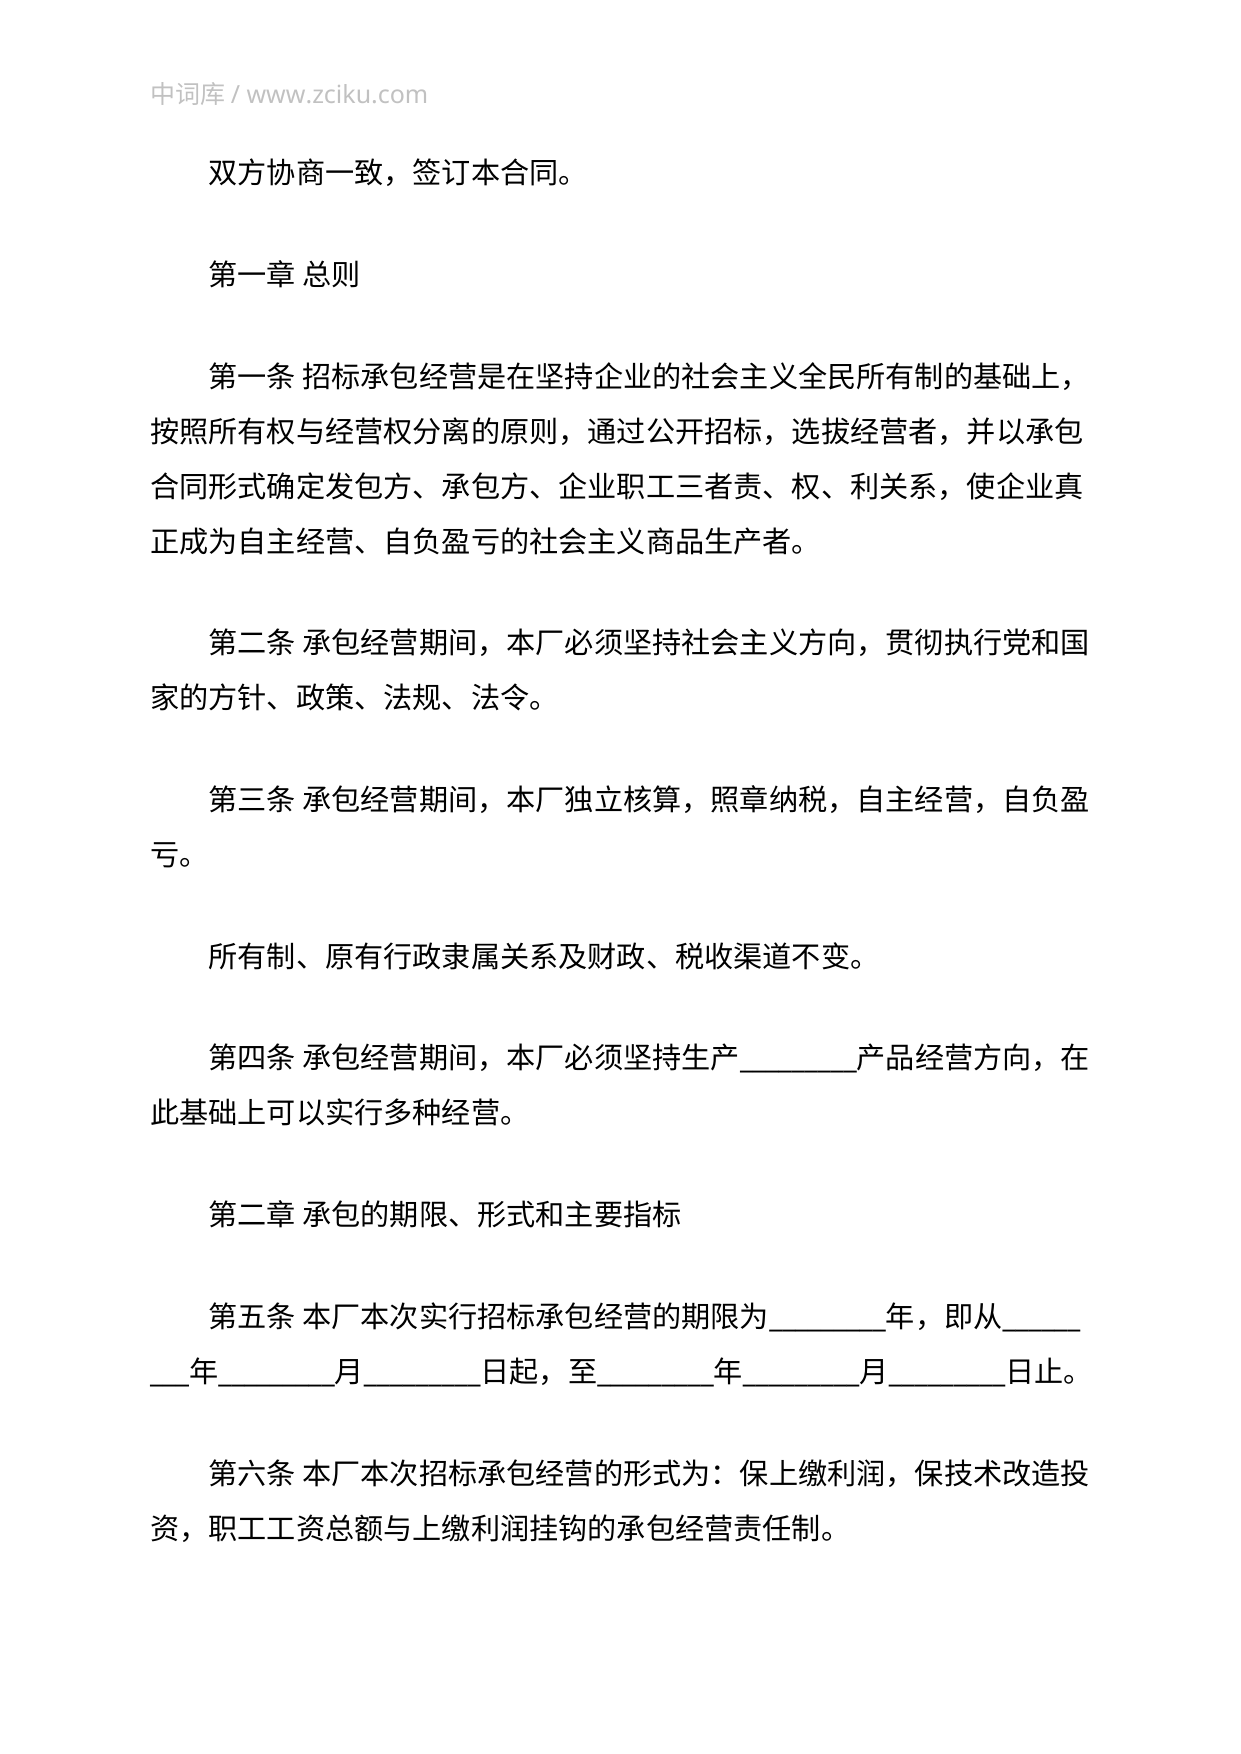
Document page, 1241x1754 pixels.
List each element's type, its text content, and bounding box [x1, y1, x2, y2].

text 第二章 承包的期限、形式和主要指标 [150, 1192, 1090, 1234]
text 第一条 招标承包经营是在坚持企业的社会主义全民所有制的基础上，按照所有权与经营权分离的原则，通过公开招标，选拔经营者，并以承包合同形式确定发包方、承包方、企业职工三者责、权、利关系，使企业真正成为自主经营、自负盈亏的社会主义商品生产者。 [150, 353, 1090, 561]
text 第二条 承包经营期间，本厂必须坚持社会主义方向，贯彻执行党和国家的方针、政策、法规、法令。 [150, 620, 1090, 717]
text 第三条 承包经营期间，本厂独立核算，照章纳税，自主经营，自负盈亏。 [150, 777, 1090, 874]
text 第一章 总则 [150, 252, 1090, 294]
text 第六条 本厂本次招标承包经营的形式为：保上缴利润，保技术改造投资，职工工资总额与上缴利润挂钩的承包经营责任制。 [150, 1451, 1090, 1548]
text 第四条 承包经营期间，本厂必须坚持生产_________产品经营方向，在此基础上可以实行多种经营。 [150, 1035, 1090, 1132]
text 第五条 本厂本次实行招标承包经营的期限为_________年，即从_________年_________月_________日起，至_________年_________月_________日止。 [150, 1294, 1090, 1391]
text 所有制、原有行政隶属关系及财政、税收渠道不变。 [150, 933, 1090, 976]
text 双方协商一致，签订本合同。 [150, 150, 1090, 192]
